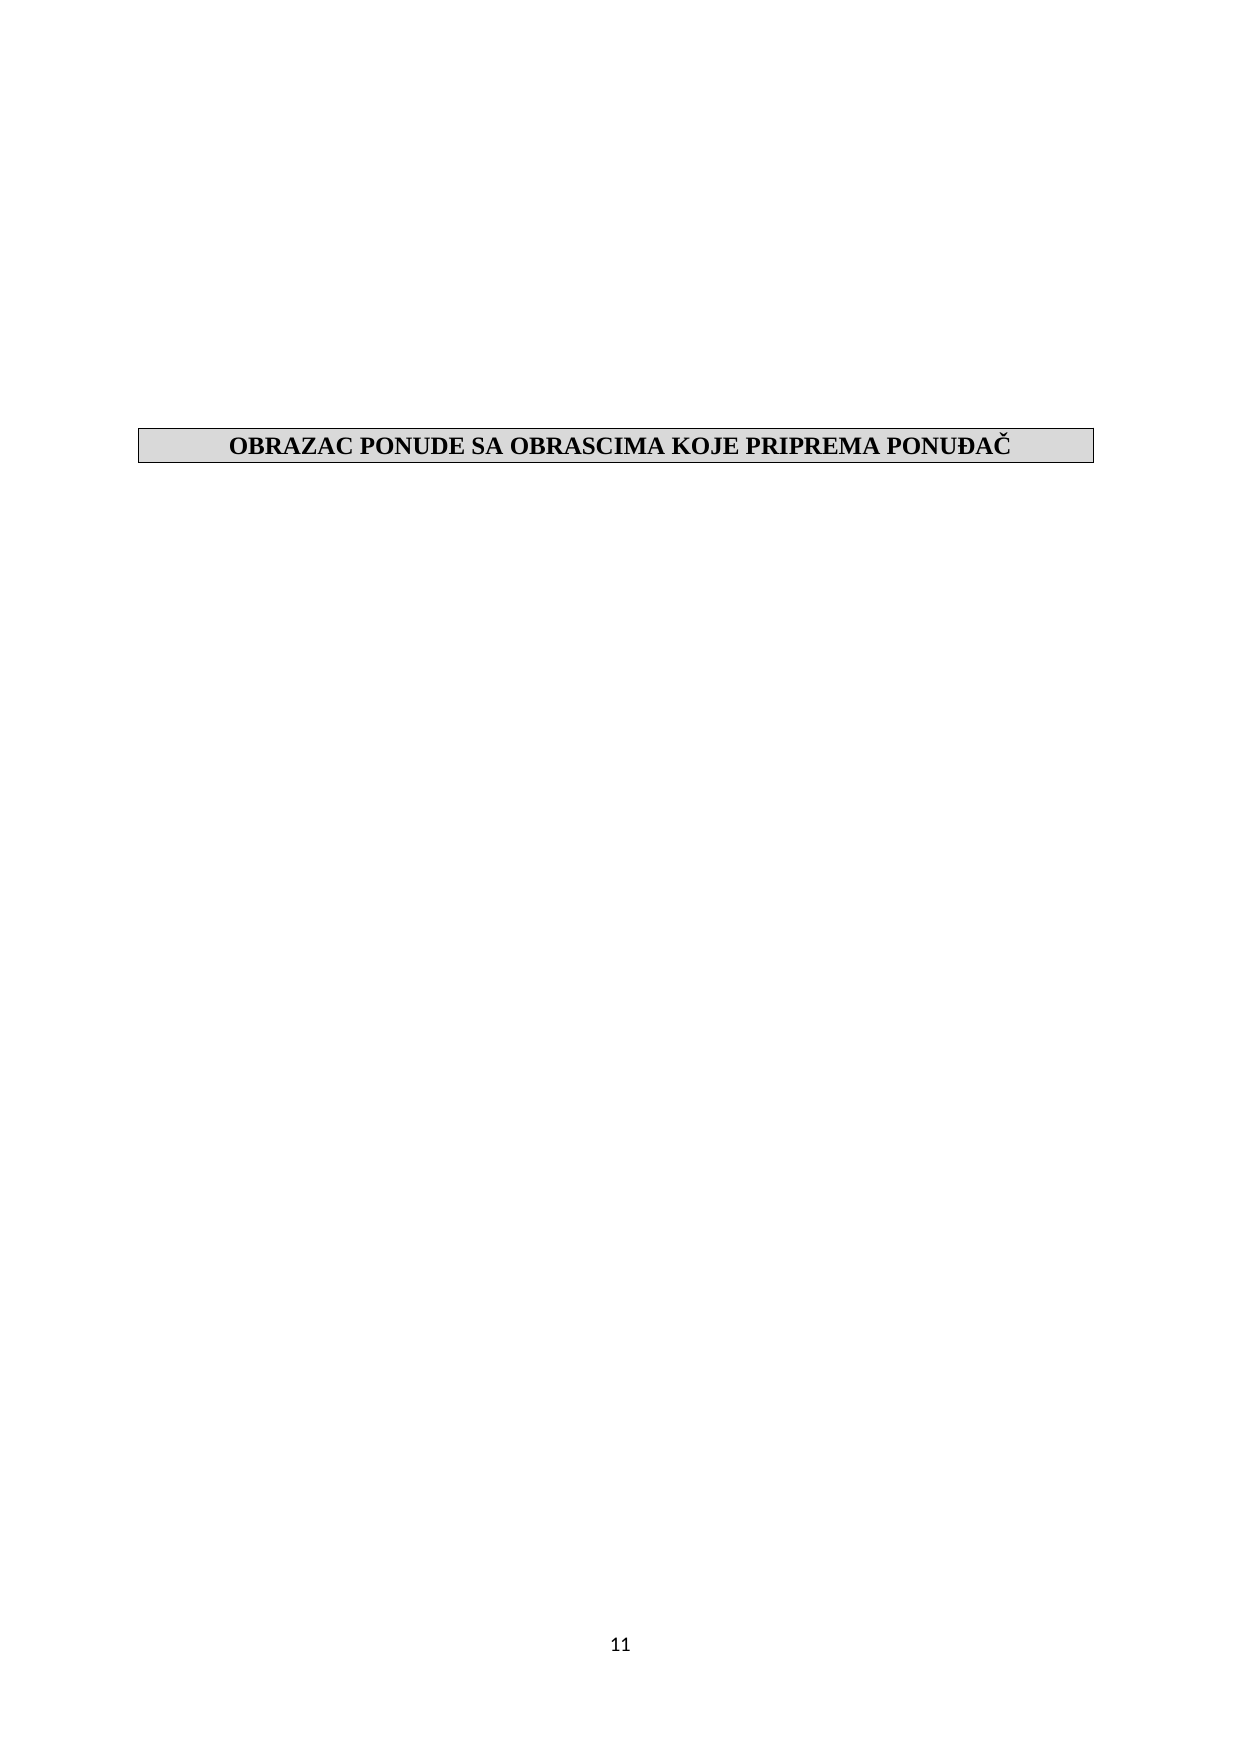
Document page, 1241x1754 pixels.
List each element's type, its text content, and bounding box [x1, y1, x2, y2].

subtitle OBRAZAC PONUDE SA OBRASCIMA KOJE PRIPREMA PONUĐAČ [139, 429, 1093, 462]
